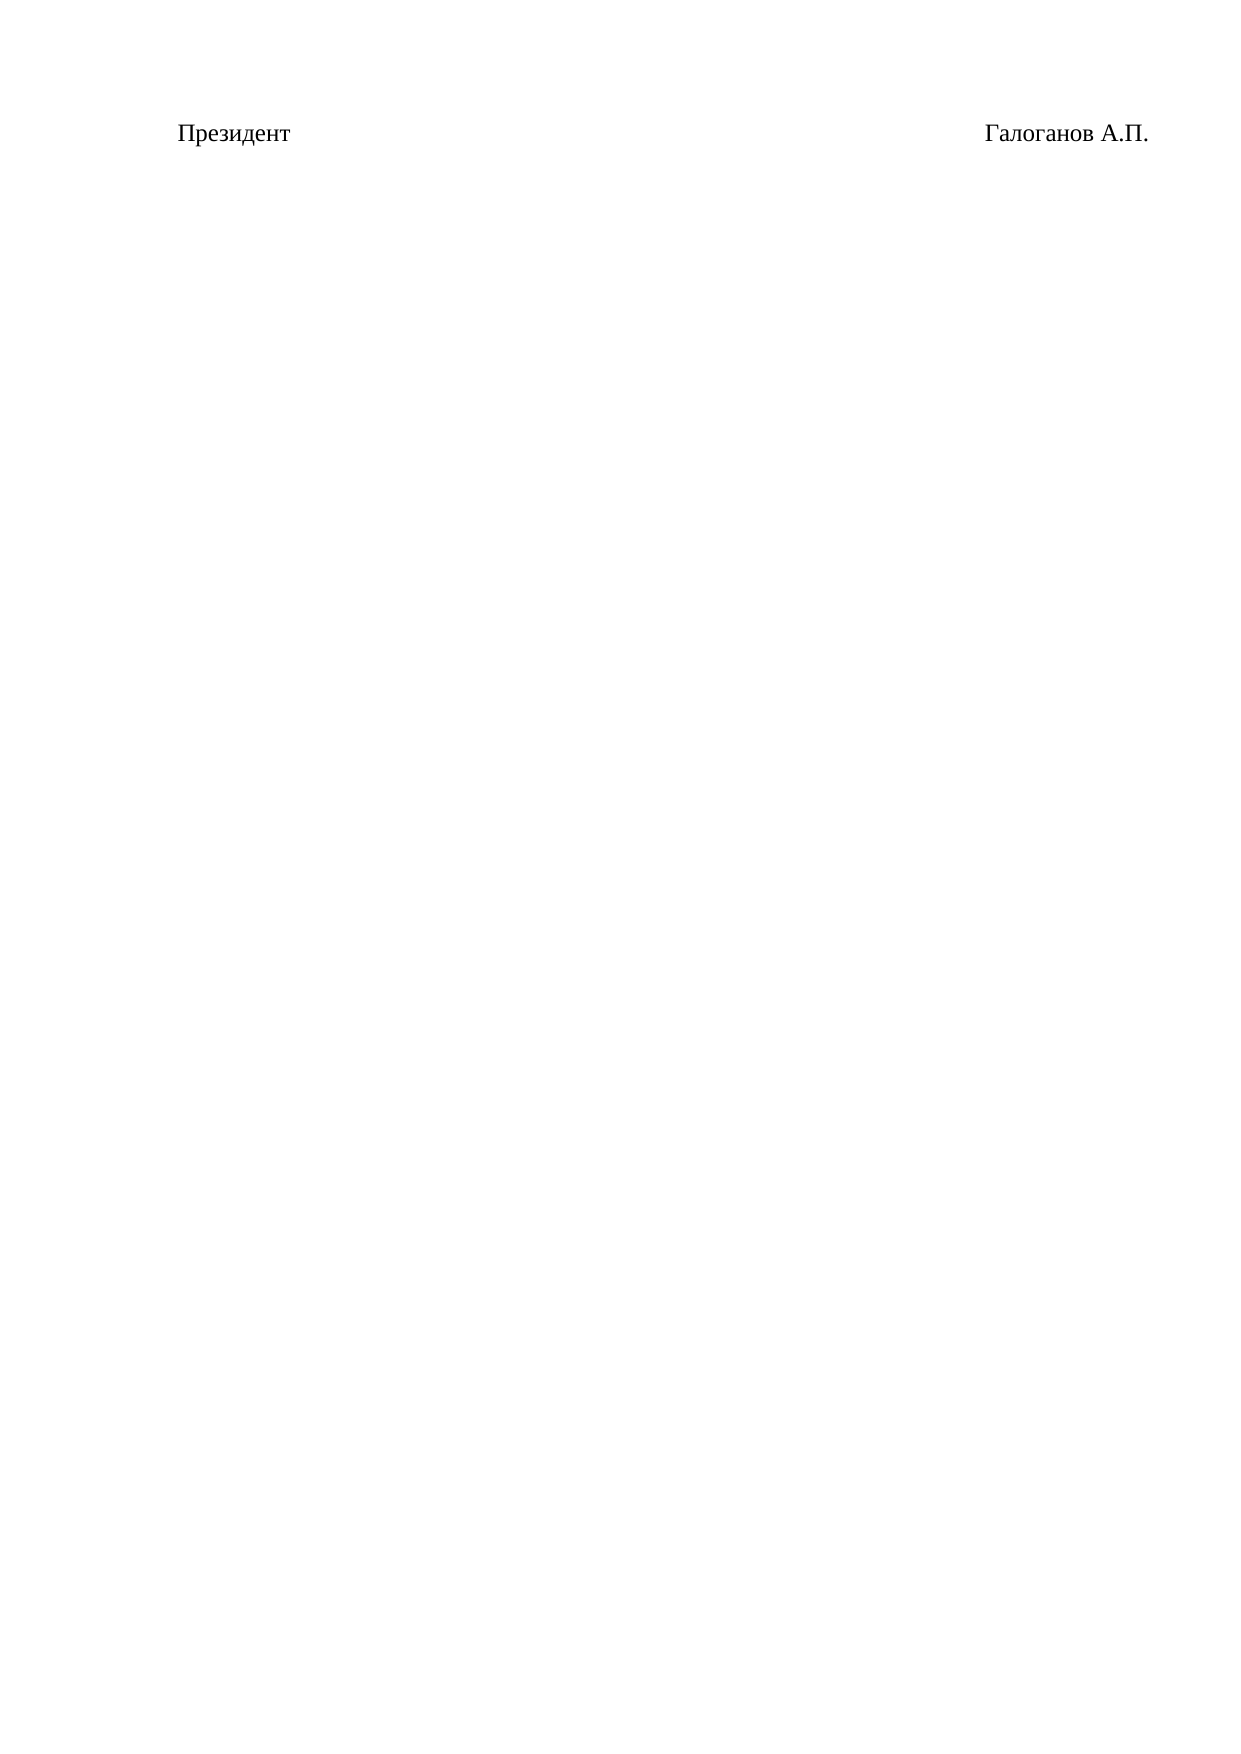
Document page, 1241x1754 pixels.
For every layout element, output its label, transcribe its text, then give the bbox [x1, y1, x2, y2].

text Президент Галоганов А.П. [177, 118, 1152, 147]
